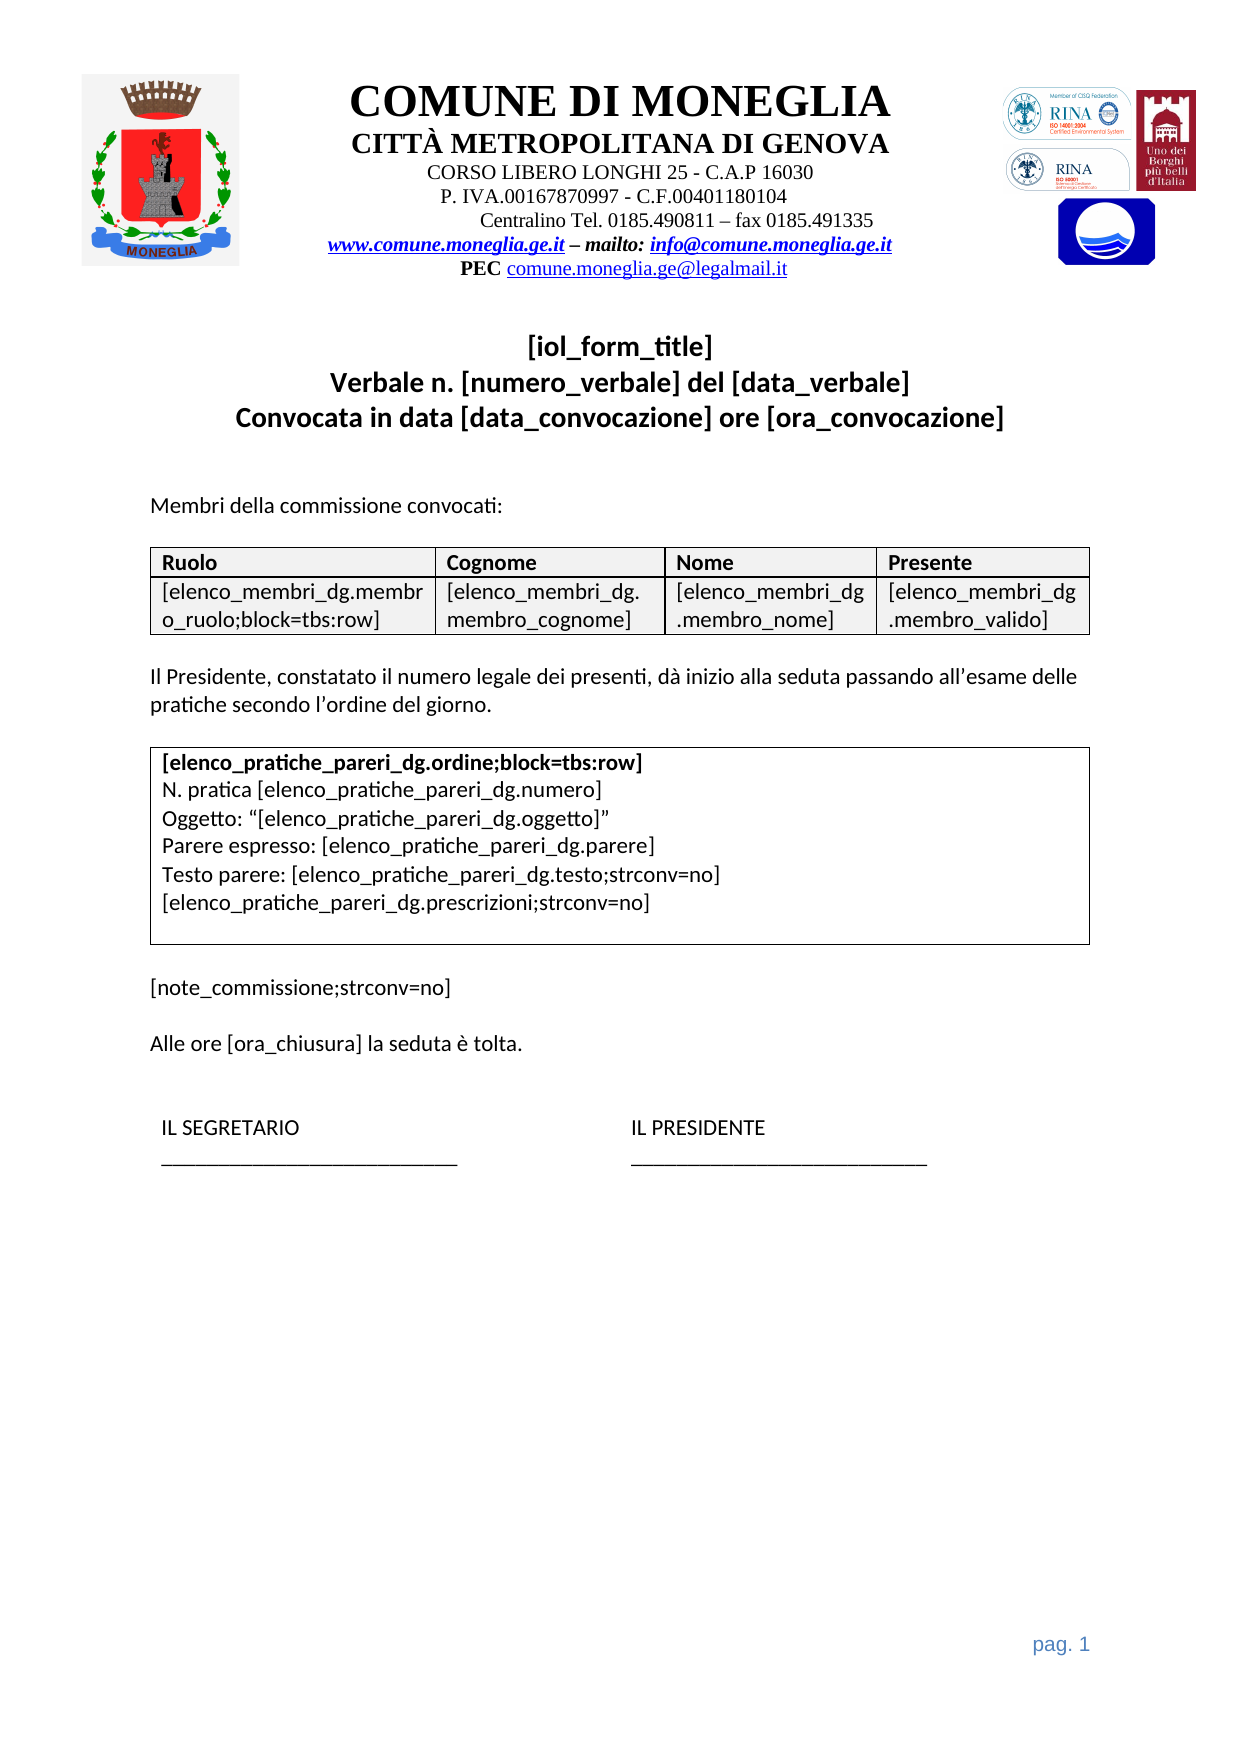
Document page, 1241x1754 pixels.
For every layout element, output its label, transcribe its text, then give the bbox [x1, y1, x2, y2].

picture [1002, 144, 1133, 194]
text Alle ore [ora_chiusura] la seduta è tolta. [150, 1029, 1090, 1057]
text Convocata in data [data_convocazione] ore [ora_convocazione] [150, 399, 1090, 435]
text Verbale n. [numero_verbale] del [data_verbale] [150, 364, 1090, 399]
table_cell [elenco_membri_dg.membro_cognome] [436, 578, 664, 633]
table_cell [elenco_membri_dg.membro_nome] [666, 578, 876, 633]
table_header Nome [666, 548, 876, 576]
picture [81, 74, 240, 266]
picture [1058, 198, 1156, 265]
picture [1002, 87, 1132, 140]
text Membri della commissione convocati: [150, 491, 1090, 519]
text Il Presidente, constatato il numero legale dei presenti, dà inizio alla seduta passando all’esame delle pratiche secondo l’ordine del giorno. [150, 662, 1090, 718]
table_header [elenco_pratiche_pareri_dg.ordine;block=tbs:row] N. pratica [elenco_pratiche_pareri_dg.numero] Oggetto: “[elenco_pratiche_pareri_dg.oggetto]” Parere espresso: [elenco_pratiche_pareri_dg.parere] Testo parere: [elenco_pratiche_pareri_dg.testo;strconv=no] [elenco_pratiche_pareri_dg.prescrizioni;strconv=no] [151, 748, 1089, 944]
table_header Presente [877, 548, 1089, 576]
table_header IL SEGRETARIO __________________________ [150, 1113, 619, 1169]
text [note_commissione;strconv=no] [150, 973, 1090, 1001]
text [iol_form_title] [150, 328, 1090, 364]
picture [1136, 90, 1196, 191]
table_header Cognome [436, 548, 664, 576]
table_header IL PRESIDENTE __________________________ [620, 1113, 1089, 1169]
table_cell [elenco_membri_dg.membro_ruolo;block=tbs:row] [151, 578, 435, 633]
table_header Ruolo [151, 548, 435, 576]
table_cell [elenco_membri_dg.membro_valido] [877, 578, 1089, 633]
